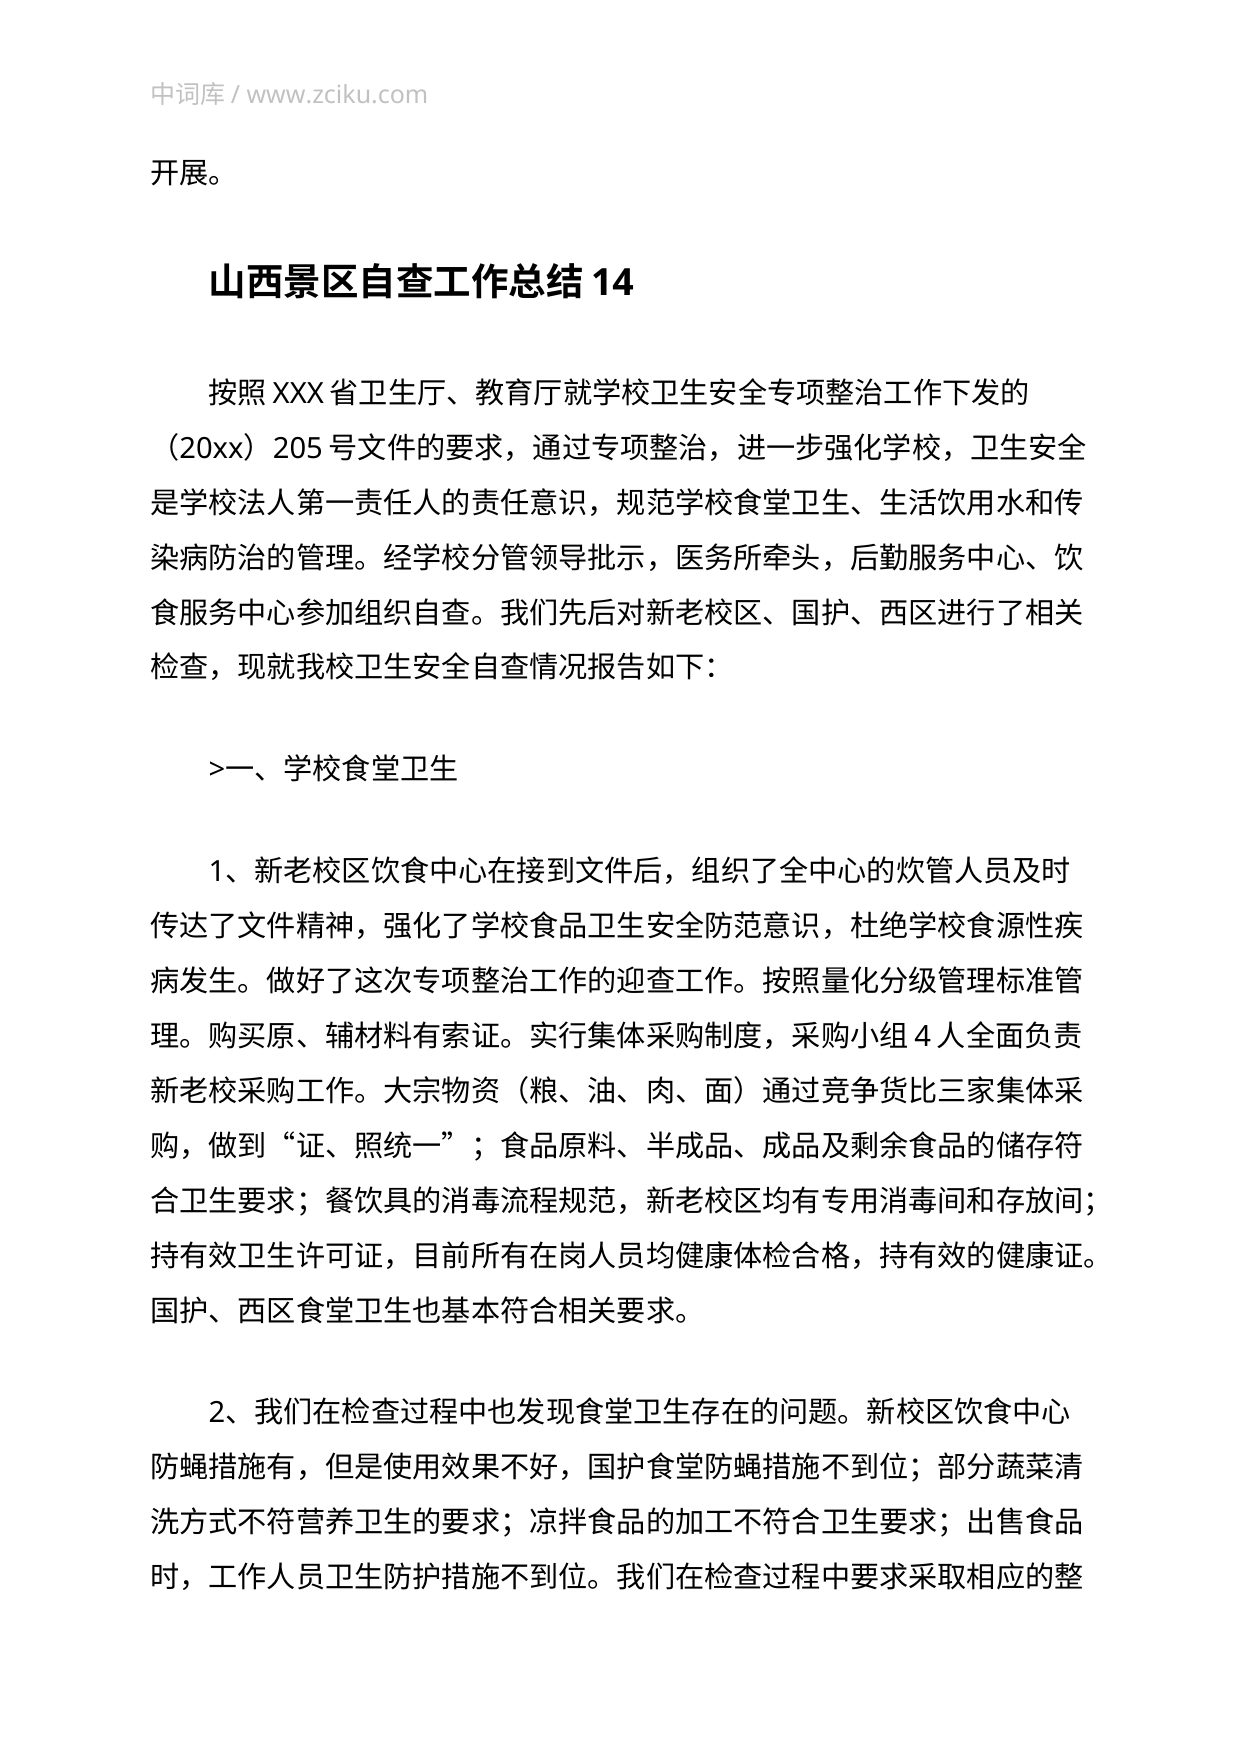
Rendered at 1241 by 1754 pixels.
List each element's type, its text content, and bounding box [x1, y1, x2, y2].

text 山西景区自查工作总结14 [150, 252, 1090, 306]
text >一、学校食堂卫生 [150, 746, 1090, 788]
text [150, 150, 1090, 192]
text 1、新老校区饮食中心在接到文件后，组织了全中心的炊管人员及时传达了文件精神，强化了学校食品卫生安全防范意识，杜绝学校食源性疾病发生。做好了这次专项整治工作的迎查工作。按照量化分级管理标准管理。购买原、辅材料有索证。实行集体采购制度，采购小组4人全面负责新老校采购工作。大宗物资（粮、油、肉、面）通过竞争货比三家集体采购，做到“证、照统一”；食品原料、半成品、成品及剩余食品的储存符合卫生要求；餐饮具的消毒流程规范，新老校区均有专用消毒间和存放间；持有效卫生许可证，目前所有在岗人员均健康体检合格，持有效的健康证。国护、西区食堂卫生也基本符合相关要求。 [150, 848, 1090, 1329]
text 按照XXX省卫生厅、教育厅就学校卫生安全专项整治工作下发的（20xx）205号文件的要求，通过专项整治，进一步强化学校，卫生安全是学校法人第一责任人的责任意识，规范学校食堂卫生、生活饮用水和传染病防治的管理。经学校分管领导批示，医务所牵头，后勤服务中心、饮食服务中心参加组织自查。我们先后对新老校区、国护、西区进行了相关检查，现就我校卫生安全自查情况报告如下： [150, 369, 1090, 686]
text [150, 1389, 1090, 1596]
